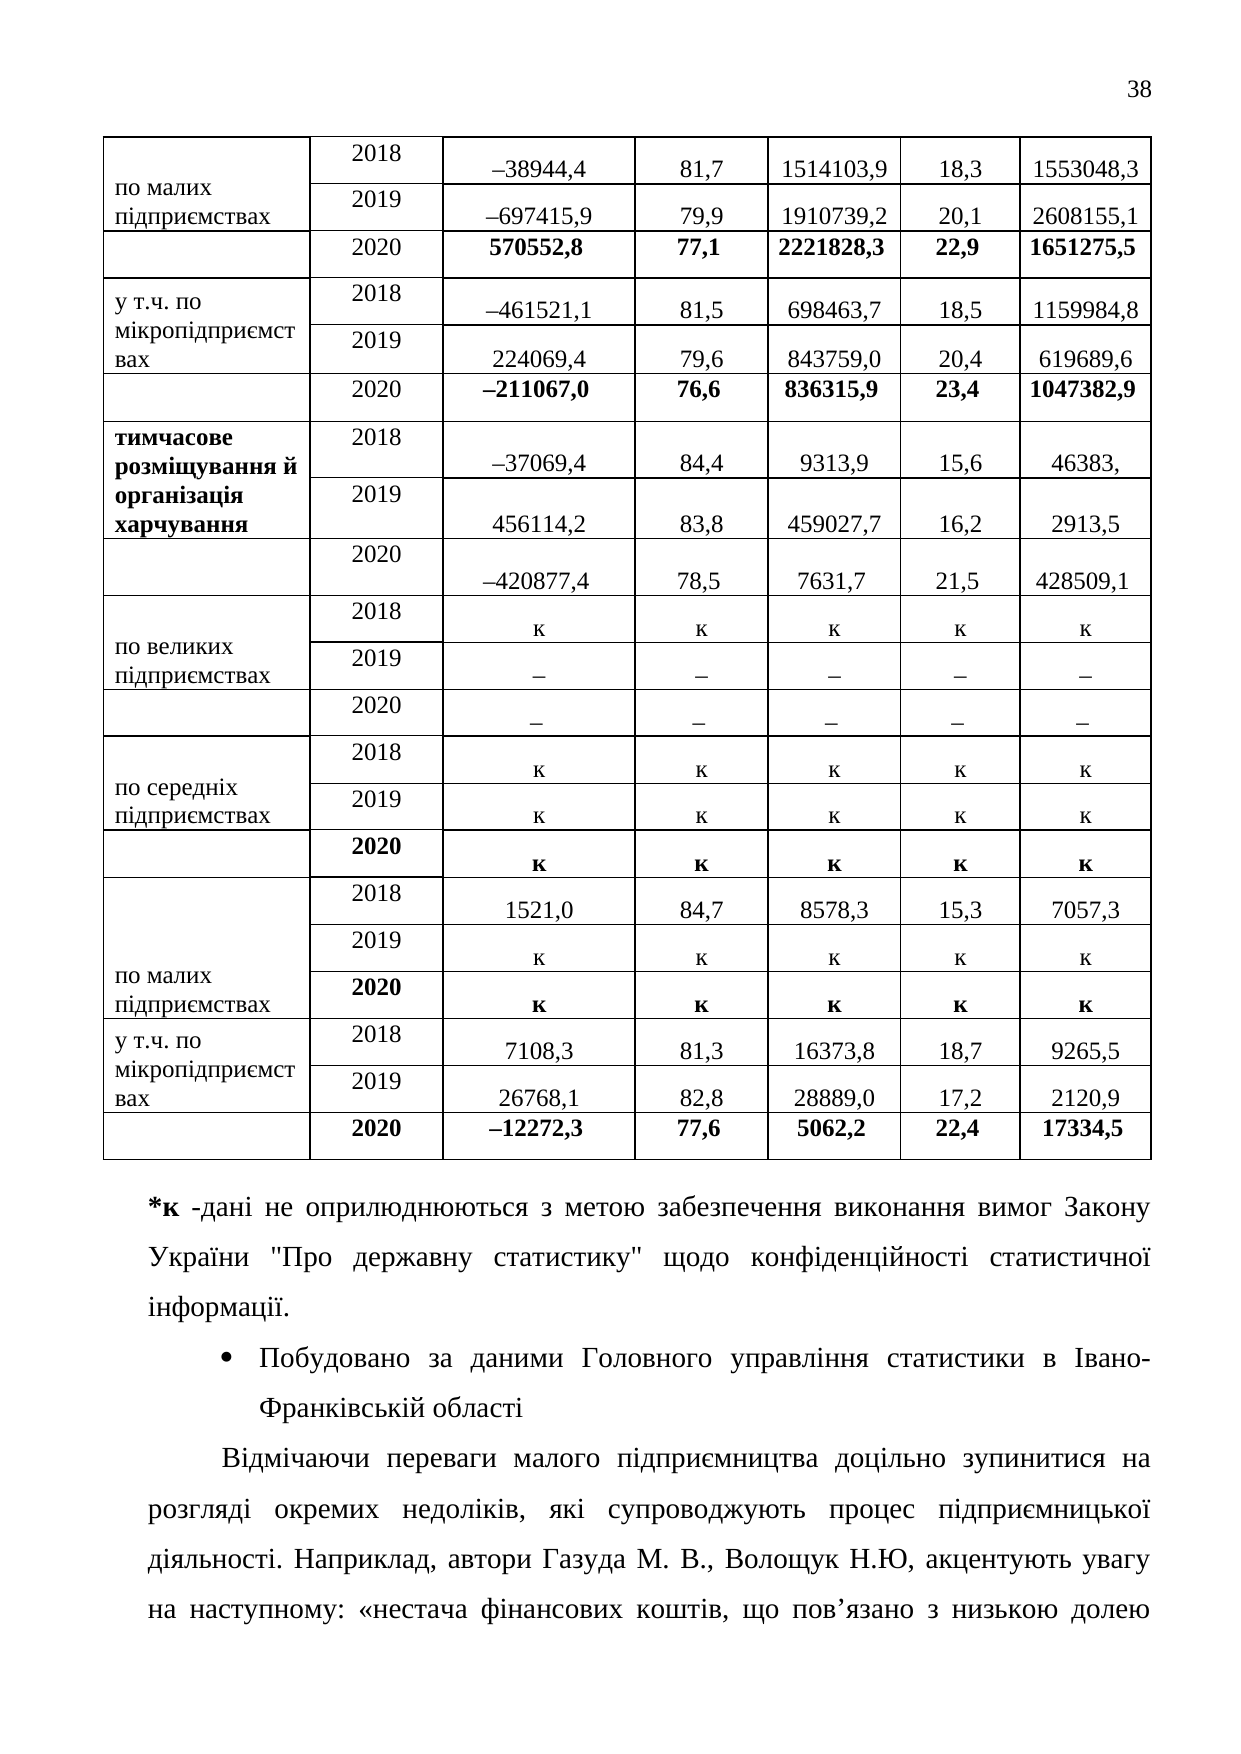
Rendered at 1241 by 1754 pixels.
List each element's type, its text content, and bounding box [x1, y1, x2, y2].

table_cell к [636, 784, 767, 829]
table_cell –697415,9 [444, 185, 634, 230]
table_cell к [769, 784, 900, 829]
table_cell по великих підприємствах [104, 596, 309, 688]
table_cell 81,5 [636, 279, 767, 324]
table_cell 78,5 [636, 539, 767, 594]
list Побудовано за даними Головного управління статистики в Івано-Франківській області [221, 1340, 1152, 1424]
table_cell 26768,1 [444, 1066, 634, 1112]
table_cell 1553048,3 [1021, 138, 1150, 183]
table_cell – [769, 690, 900, 735]
table_cell к [1021, 831, 1150, 876]
table_cell 2020 [311, 1113, 442, 1159]
table_cell [104, 374, 309, 421]
table_cell – [636, 690, 767, 735]
table_cell 20,1 [901, 185, 1019, 230]
table_cell 2020 [311, 374, 442, 421]
table_cell 698463,7 [769, 279, 900, 324]
table_cell к [1021, 737, 1150, 782]
table_cell 2018 [311, 1019, 442, 1065]
table_cell 8578,3 [769, 878, 900, 923]
table_cell 2020 [311, 830, 442, 876]
table_cell 79,9 [636, 185, 767, 230]
table_cell 16373,8 [769, 1019, 900, 1065]
table_cell к [636, 596, 767, 641]
table_cell –37069,4 [444, 422, 634, 477]
table_cell к [444, 737, 634, 782]
table_cell 15,3 [901, 878, 1019, 923]
table_cell 28889,0 [769, 1066, 900, 1112]
table_cell 5062,2 [769, 1113, 900, 1159]
table_cell 1514103,9 [769, 138, 900, 183]
table_cell –211067,0 [444, 374, 634, 421]
table_cell 428509,1 [1021, 539, 1150, 594]
table_cell 2020 [311, 231, 442, 277]
table_cell тимчасове розміщування й організація харчування [104, 422, 309, 537]
table_cell к [1021, 596, 1150, 641]
table_cell 17,2 [901, 1066, 1019, 1112]
table_cell к [636, 737, 767, 782]
table_cell 1047382,9 [1021, 374, 1150, 421]
table_cell 77,1 [636, 232, 767, 277]
table_cell у т.ч. по мікропідприємствах [104, 1019, 309, 1112]
table_cell 2020 [311, 539, 442, 594]
table_cell 2019 [311, 325, 442, 372]
table_cell 1651275,5 [1021, 232, 1150, 277]
table_cell [104, 831, 309, 876]
table_cell 459027,7 [769, 479, 900, 537]
table_cell 2020 [311, 972, 442, 1018]
table_cell к [901, 972, 1019, 1018]
table_cell –420877,4 [444, 539, 634, 594]
table_cell 570552,8 [444, 232, 634, 277]
table_cell 456114,2 [444, 479, 634, 537]
table_cell к [901, 784, 1019, 829]
table_cell [104, 539, 309, 594]
table_cell 20,4 [901, 326, 1019, 372]
table_cell 84,4 [636, 422, 767, 477]
table_cell 23,4 [901, 374, 1019, 421]
table_cell 2020 [311, 690, 442, 735]
table_cell по малих підприємствах [104, 878, 309, 1018]
table_cell 9265,5 [1021, 1019, 1150, 1065]
table_cell 22,9 [901, 232, 1019, 277]
table_cell – [901, 690, 1019, 735]
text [148, 1441, 1152, 1625]
table_cell – [769, 643, 900, 688]
table_cell 15,6 [901, 422, 1019, 477]
table_cell [104, 690, 309, 735]
table_cell к [901, 925, 1019, 971]
table_cell 224069,4 [444, 326, 634, 372]
table_cell к [1021, 784, 1150, 829]
table_cell 1159984,8 [1021, 279, 1150, 324]
table_cell 2018 [311, 878, 442, 923]
table_cell к [444, 596, 634, 641]
table_cell 2608155,1 [1021, 185, 1150, 230]
table_cell 2018 [311, 596, 442, 641]
table_cell к [901, 831, 1019, 876]
table_cell 84,7 [636, 878, 767, 923]
table_cell к [636, 831, 767, 876]
table_cell 7057,3 [1021, 878, 1150, 923]
table_cell 2019 [311, 643, 442, 688]
table_cell – [444, 690, 634, 735]
table_cell к [769, 972, 900, 1018]
table_cell по малих підприємствах [104, 138, 309, 230]
table_cell 81,3 [636, 1019, 767, 1065]
table_cell 1910739,2 [769, 185, 900, 230]
table_cell 2018 [311, 137, 442, 183]
table_cell [104, 1113, 309, 1159]
table_cell 2019 [311, 925, 442, 971]
table_cell 2120,9 [1021, 1066, 1150, 1112]
table_cell 619689,6 [1021, 326, 1150, 372]
table_cell 7108,3 [444, 1019, 634, 1065]
table_cell –12272,3 [444, 1113, 634, 1159]
table_cell к [444, 972, 634, 1018]
table_cell к [769, 925, 900, 971]
table_cell 7631,7 [769, 539, 900, 594]
table_cell к [1021, 972, 1150, 1018]
text *к -дані не оприлюднюються з метою забезпечення виконання вимог Закону України "Про державну статистику" щодо конфіденційності статистичної інформації. [148, 1189, 1152, 1323]
table_cell – [901, 643, 1019, 688]
table_cell 22,4 [901, 1113, 1019, 1159]
table_cell – [1021, 690, 1150, 735]
table_cell 46383, [1021, 422, 1150, 477]
table_cell 16,2 [901, 479, 1019, 537]
table_cell 76,6 [636, 374, 767, 421]
table_cell 2019 [311, 784, 442, 829]
table_cell 2019 [311, 184, 442, 230]
table_cell по середніх підприємствах [104, 737, 309, 829]
table_cell –461521,1 [444, 279, 634, 324]
table_cell 81,7 [636, 138, 767, 183]
table_cell 83,8 [636, 479, 767, 537]
table_cell к [636, 925, 767, 971]
table_cell 17334,5 [1021, 1113, 1150, 1159]
table_cell 2221828,3 [769, 232, 900, 277]
table_cell 77,6 [636, 1113, 767, 1159]
table_cell 2019 [311, 478, 442, 537]
table_cell к [444, 784, 634, 829]
table_cell – [636, 643, 767, 688]
table_cell 82,8 [636, 1066, 767, 1112]
table_cell 18,3 [901, 138, 1019, 183]
table_cell 2018 [311, 736, 442, 782]
table_cell 836315,9 [769, 374, 900, 421]
table_cell 1521,0 [444, 878, 634, 923]
table_cell 2019 [311, 1066, 442, 1112]
table_cell к [769, 596, 900, 641]
table_cell –38944,4 [444, 138, 634, 183]
table_cell к [444, 831, 634, 876]
table_cell – [444, 643, 634, 688]
table_cell 2018 [311, 278, 442, 324]
table_cell 2913,5 [1021, 479, 1150, 537]
table_cell 21,5 [901, 539, 1019, 594]
table_cell к [636, 972, 767, 1018]
table_cell к [769, 831, 900, 876]
table_cell – [1021, 643, 1150, 688]
table_cell 18,7 [901, 1019, 1019, 1065]
table_cell к [1021, 925, 1150, 971]
table_cell у т.ч. по мікропідприємствах [104, 279, 309, 372]
table_cell к [901, 596, 1019, 641]
table_cell 843759,0 [769, 326, 900, 372]
table_cell к [444, 925, 634, 971]
table_cell 18,5 [901, 279, 1019, 324]
table_cell к [769, 737, 900, 782]
table_cell 9313,9 [769, 422, 900, 477]
table_cell 2018 [311, 422, 442, 477]
table_cell к [901, 737, 1019, 782]
table_cell [104, 232, 309, 277]
table_cell 79,6 [636, 326, 767, 372]
